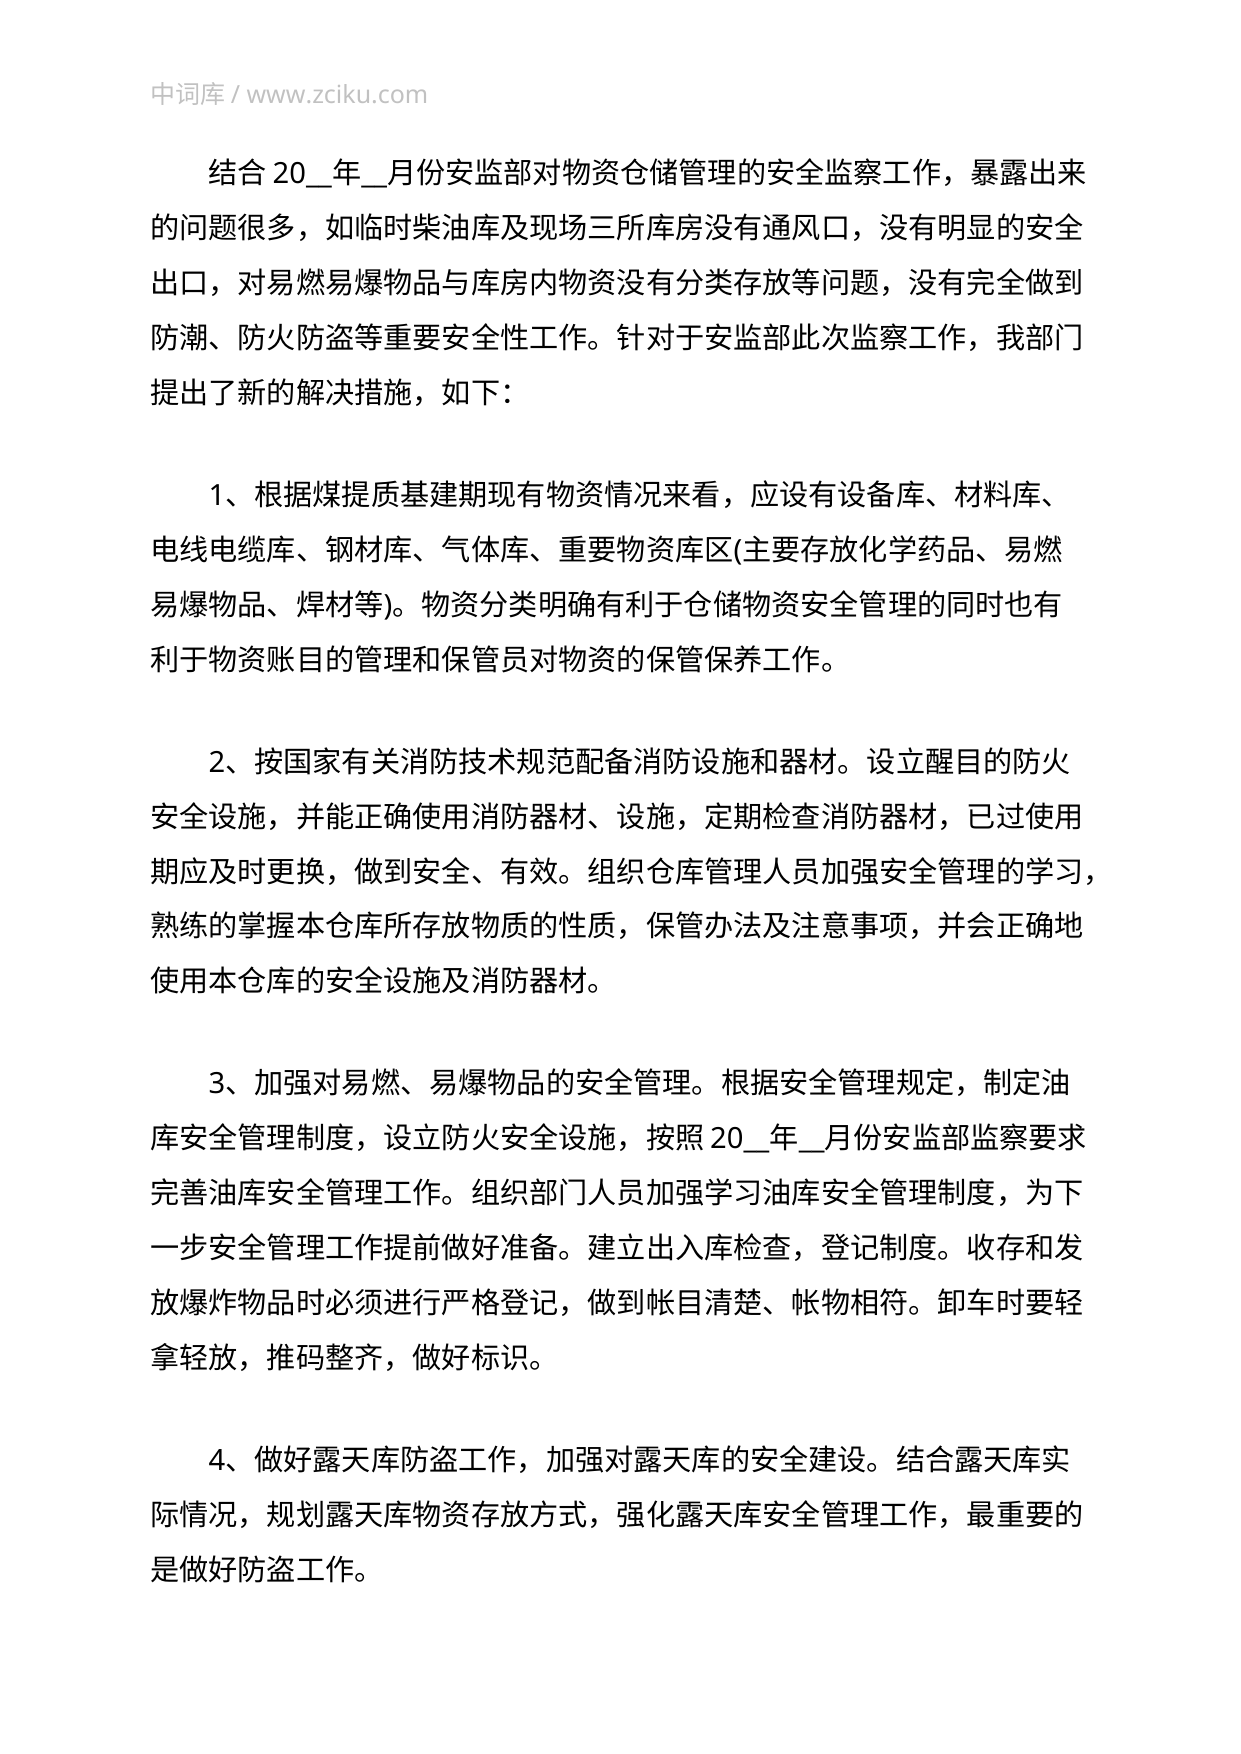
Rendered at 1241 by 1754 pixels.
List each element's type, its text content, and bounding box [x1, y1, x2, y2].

text 结合20__年__月份安监部对物资仓储管理的安全监察工作，暴露出来的问题很多，如临时柴油库及现场三所库房没有通风口，没有明显的安全出口，对易燃易爆物品与库房内物资没有分类存放等问题，没有完全做到防潮、防火防盗等重要安全性工作。针对于安监部此次监察工作，我部门提出了新的解决措施，如下： [150, 150, 1090, 412]
text 1、根据煤提质基建期现有物资情况来看，应设有设备库、材料库、电线电缆库、钢材库、气体库、重要物资库区(主要存放化学药品、易燃易爆物品、焊材等)。物资分类明确有利于仓储物资安全管理的同时也有利于物资账目的管理和保管员对物资的保管保养工作。 [150, 471, 1090, 679]
text 2、按国家有关消防技术规范配备消防设施和器材。设立醒目的防火安全设施，并能正确使用消防器材、设施，定期检查消防器材，已过使用期应及时更换，做到安全、有效。组织仓库管理人员加强安全管理的学习，熟练的掌握本仓库所存放物质的性质，保管办法及注意事项，并会正确地使用本仓库的安全设施及消防器材。 [150, 738, 1090, 1000]
text 4、做好露天库防盗工作，加强对露天库的安全建设。结合露天库实际情况，规划露天库物资存放方式，强化露天库安全管理工作，最重要的是做好防盗工作。 [150, 1436, 1090, 1588]
text 3、加强对易燃、易爆物品的安全管理。根据安全管理规定，制定油库安全管理制度，设立防火安全设施，按照20__年__月份安监部监察要求完善油库安全管理工作。组织部门人员加强学习油库安全管理制度，为下一步安全管理工作提前做好准备。建立出入库检查，登记制度。收存和发放爆炸物品时必须进行严格登记，做到帐目清楚、帐物相符。卸车时要轻拿轻放，推码整齐，做好标识。 [150, 1060, 1090, 1377]
